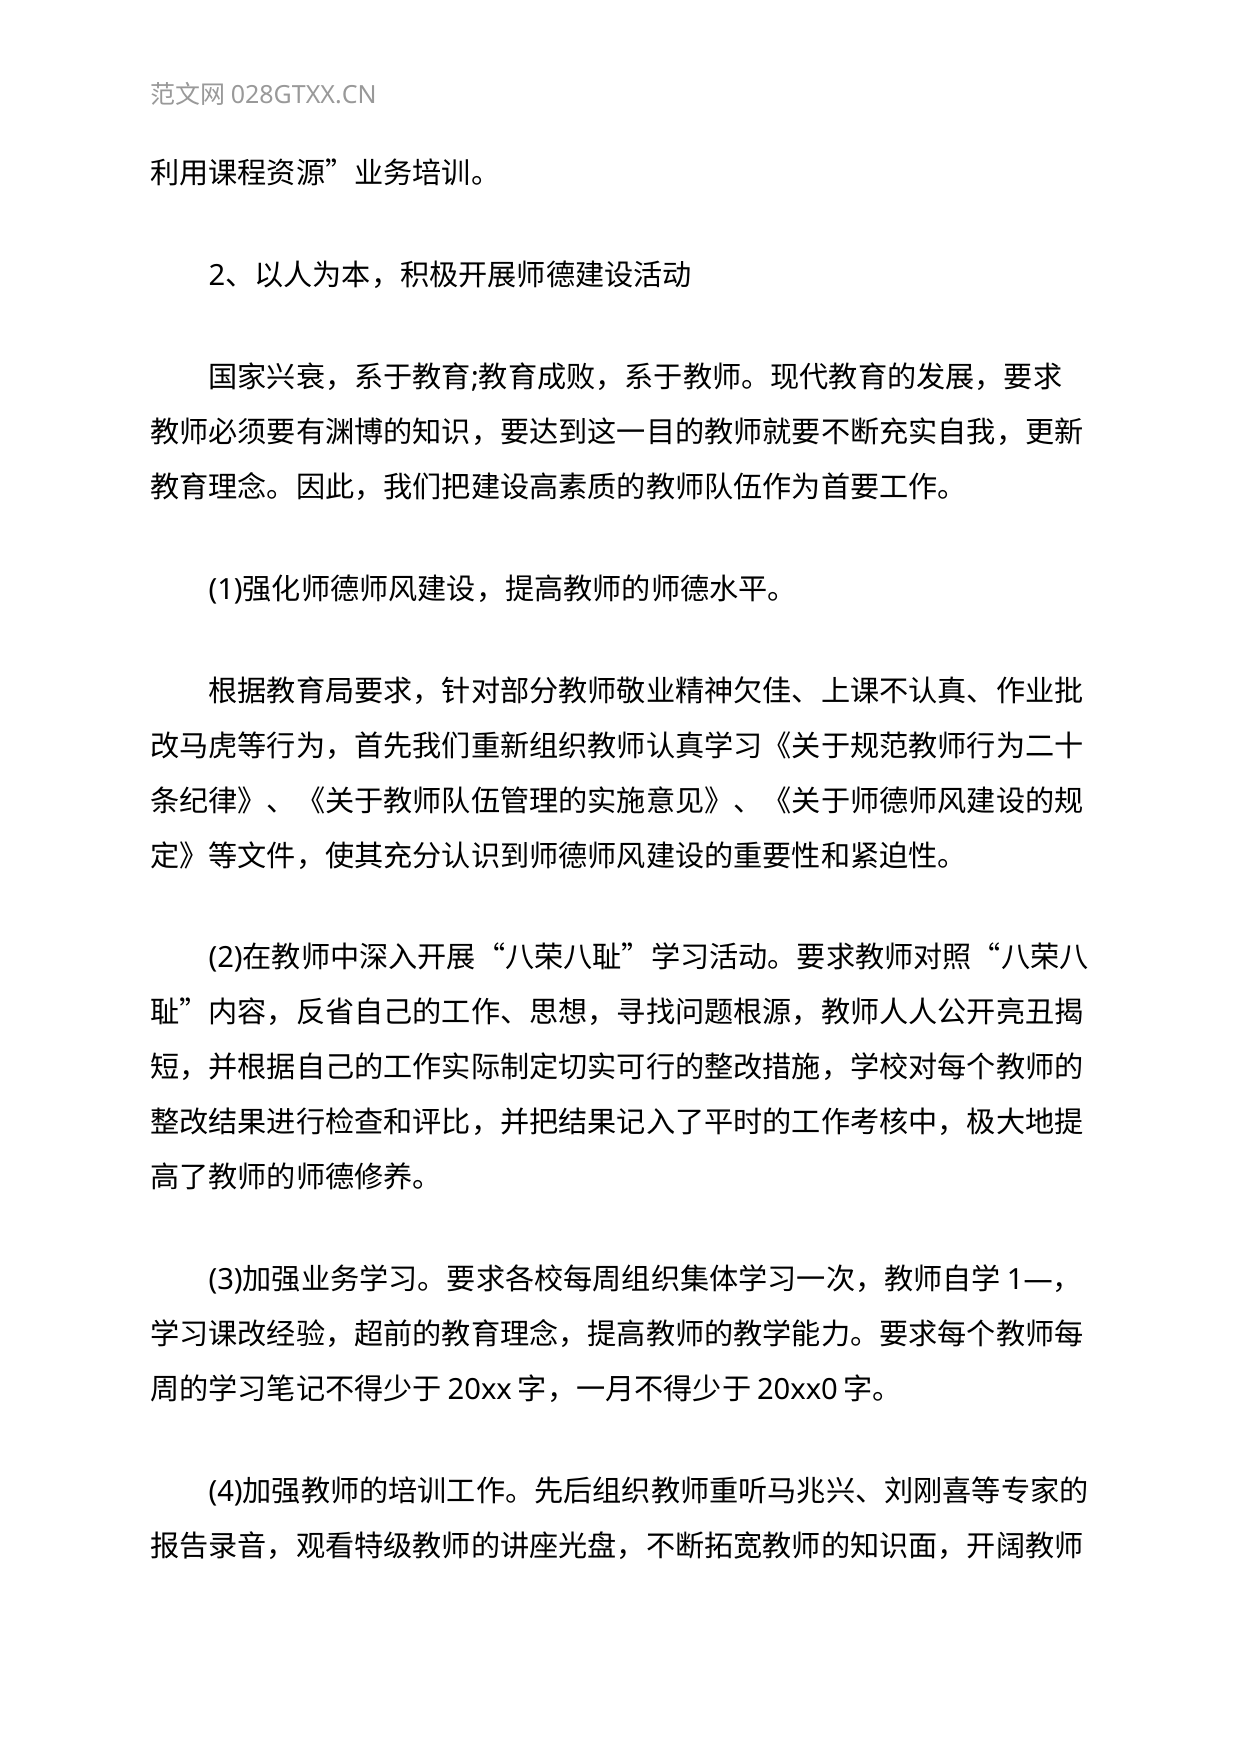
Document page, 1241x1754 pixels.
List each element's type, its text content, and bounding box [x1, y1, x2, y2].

text 国家兴衰，系于教育;教育成败，系于教师。现代教育的发展，要求教师必须要有渊博的知识，要达到这一目的教师就要不断充实自我，更新教育理念。因此，我们把建设高素质的教师队伍作为首要工作。 [150, 354, 1090, 506]
text 根据教育局要求，针对部分教师敬业精神欠佳、上课不认真、作业批改马虎等行为，首先我们重新组织教师认真学习《关于规范教师行为二十条纪律》、《关于教师队伍管理的实施意见》、《关于师德师风建设的规定》等文件，使其充分认识到师德师风建设的重要性和紧迫性。 [150, 667, 1090, 874]
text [150, 150, 1090, 192]
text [150, 1467, 1090, 1564]
text (2)在教师中深入开展“八荣八耻”学习活动。要求教师对照“八荣八耻”内容，反省自己的工作、思想，寻找问题根源，教师人人公开亮丑揭短，并根据自己的工作实际制定切实可行的整改措施，学校对每个教师的整改结果进行检查和评比，并把结果记入了平时的工作考核中，极大地提高了教师的师德修养。 [150, 934, 1090, 1196]
text 2、以人为本，积极开展师德建设活动 [150, 252, 1090, 294]
text (1)强化师德师风建设，提高教师的师德水平。 [150, 565, 1090, 608]
text (3)加强业务学习。要求各校每周组织集体学习一次，教师自学1—，学习课改经验，超前的教育理念，提高教师的教学能力。要求每个教师每周的学习笔记不得少于20xx字，一月不得少于20xx0字。 [150, 1255, 1090, 1408]
